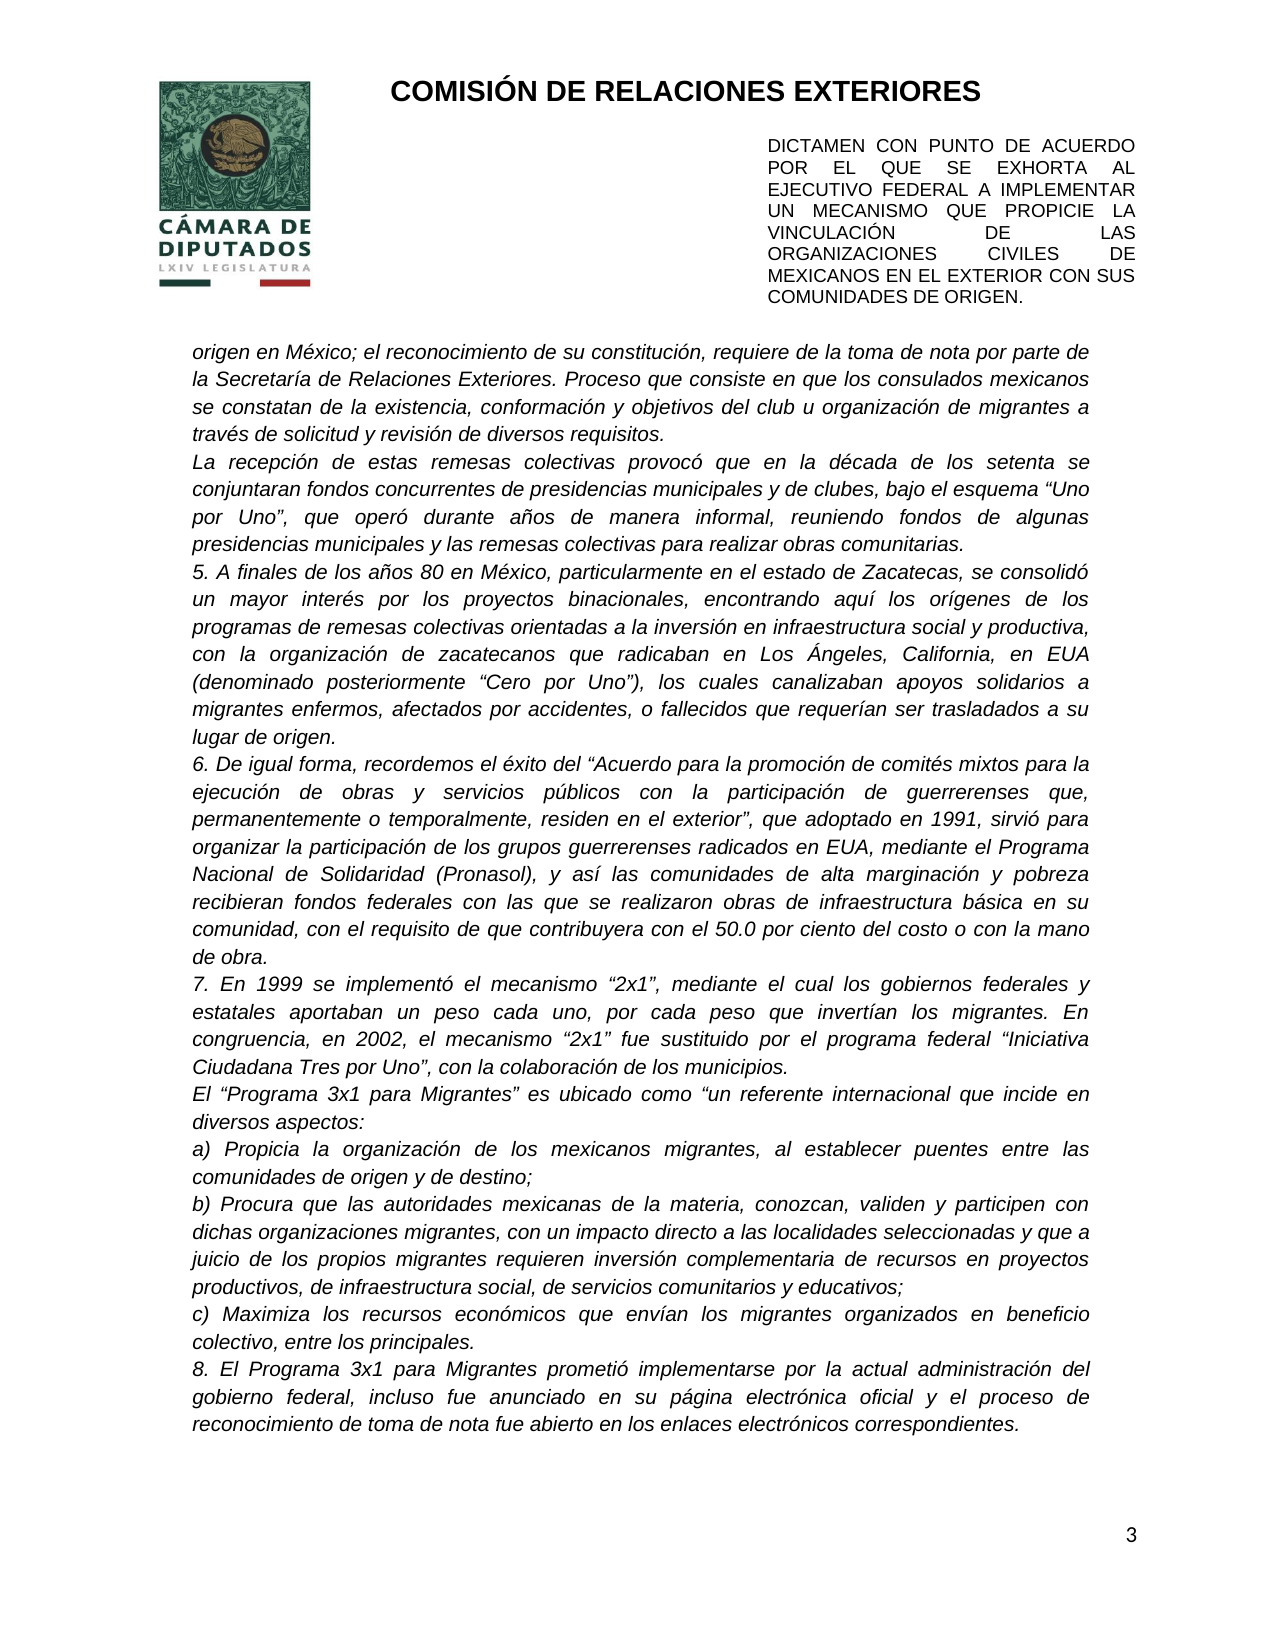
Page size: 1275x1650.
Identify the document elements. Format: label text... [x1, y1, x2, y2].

picture [154, 76, 314, 291]
text a) Propicia la organización de los mexicanos migrantes, al establecer puentes entre las comunidades de origen y de destino; [192, 1137, 1093, 1189]
text La recepción de estas remesas colectivas provocó que en la década de los setenta se conjuntaran fondos concurrentes de presidencias municipales y de clubes, bajo el esquema “Uno por Uno”, que operó durante años de manera informal, reuniendo fondos de algunas presidencias municipales y las remesas colectivas para realizar obras comunitarias. [192, 450, 1093, 556]
text b) Procura que las autoridades mexicanas de la materia, conozcan, validen y participen con dichas organizaciones migrantes, con un impacto directo a las localidades seleccionadas y que a juicio de los propios migrantes requieren inversión complementaria de recursos en proyectos productivos, de infraestructura social, de servicios comunitarios y educativos; [192, 1192, 1093, 1299]
text 5. A finales de los años 80 en México, particularmente en el estado de Zacatecas, se consolidó un mayor interés por los proyectos binacionales, encontrando aquí los orígenes de los programas de remesas colectivas orientadas a la inversión en infraestructura social y productiva, con la organización de zacatecanos que radicaban en Los Ángeles, California, en EUA (denominado posteriormente “Cero por Uno”), los cuales canalizaban apoyos solidarios a migrantes enfermos, afectados por accidentes, o fallecidos que requerían ser trasladados a su lugar de origen. [192, 560, 1093, 749]
text 7. En 1999 se implementó el mecanismo “2x1”, mediante el cual los gobiernos federales y estatales aportaban un peso cada uno, por cada peso que invertían los migrantes. En congruencia, en 2002, el mecanismo “2x1” fue sustituido por el programa federal “Iniciativa Ciudadana Tres por Uno”, con la colaboración de los municipios. [192, 972, 1093, 1079]
text El “Programa 3x1 para Migrantes” es ubicado como “un referente internacional que incide en diversos aspectos: [192, 1082, 1093, 1134]
text 6. De igual forma, recordemos el éxito del “Acuerdo para la promoción de comités mixtos para la ejecución de obras y servicios públicos con la participación de guerrerenses que, permanentemente o temporalmente, residen en el exterior”, que adoptado en 1991, sirvió para organizar la participación de los grupos guerrerenses radicados en EUA, mediante el Programa Nacional de Solidaridad (Pronasol), y así las comunidades de alta marginación y pobreza recibieran fondos federales con las que se realizaron obras de infraestructura básica en su comunidad, con el requisito de que contribuyera con el 50.0 por ciento del costo o con la mano de obra. [192, 752, 1093, 969]
text c) Maximiza los recursos económicos que envían los migrantes organizados en beneficio colectivo, entre los principales. [192, 1302, 1093, 1354]
text 8. El Programa 3x1 para Migrantes prometió implementarse por la actual administración del gobierno federal, incluso fue anunciado en su página electrónica oficial y el proceso de reconocimiento de toma de nota fue abierto en los enlaces electrónicos correspondientes. [192, 1357, 1093, 1436]
